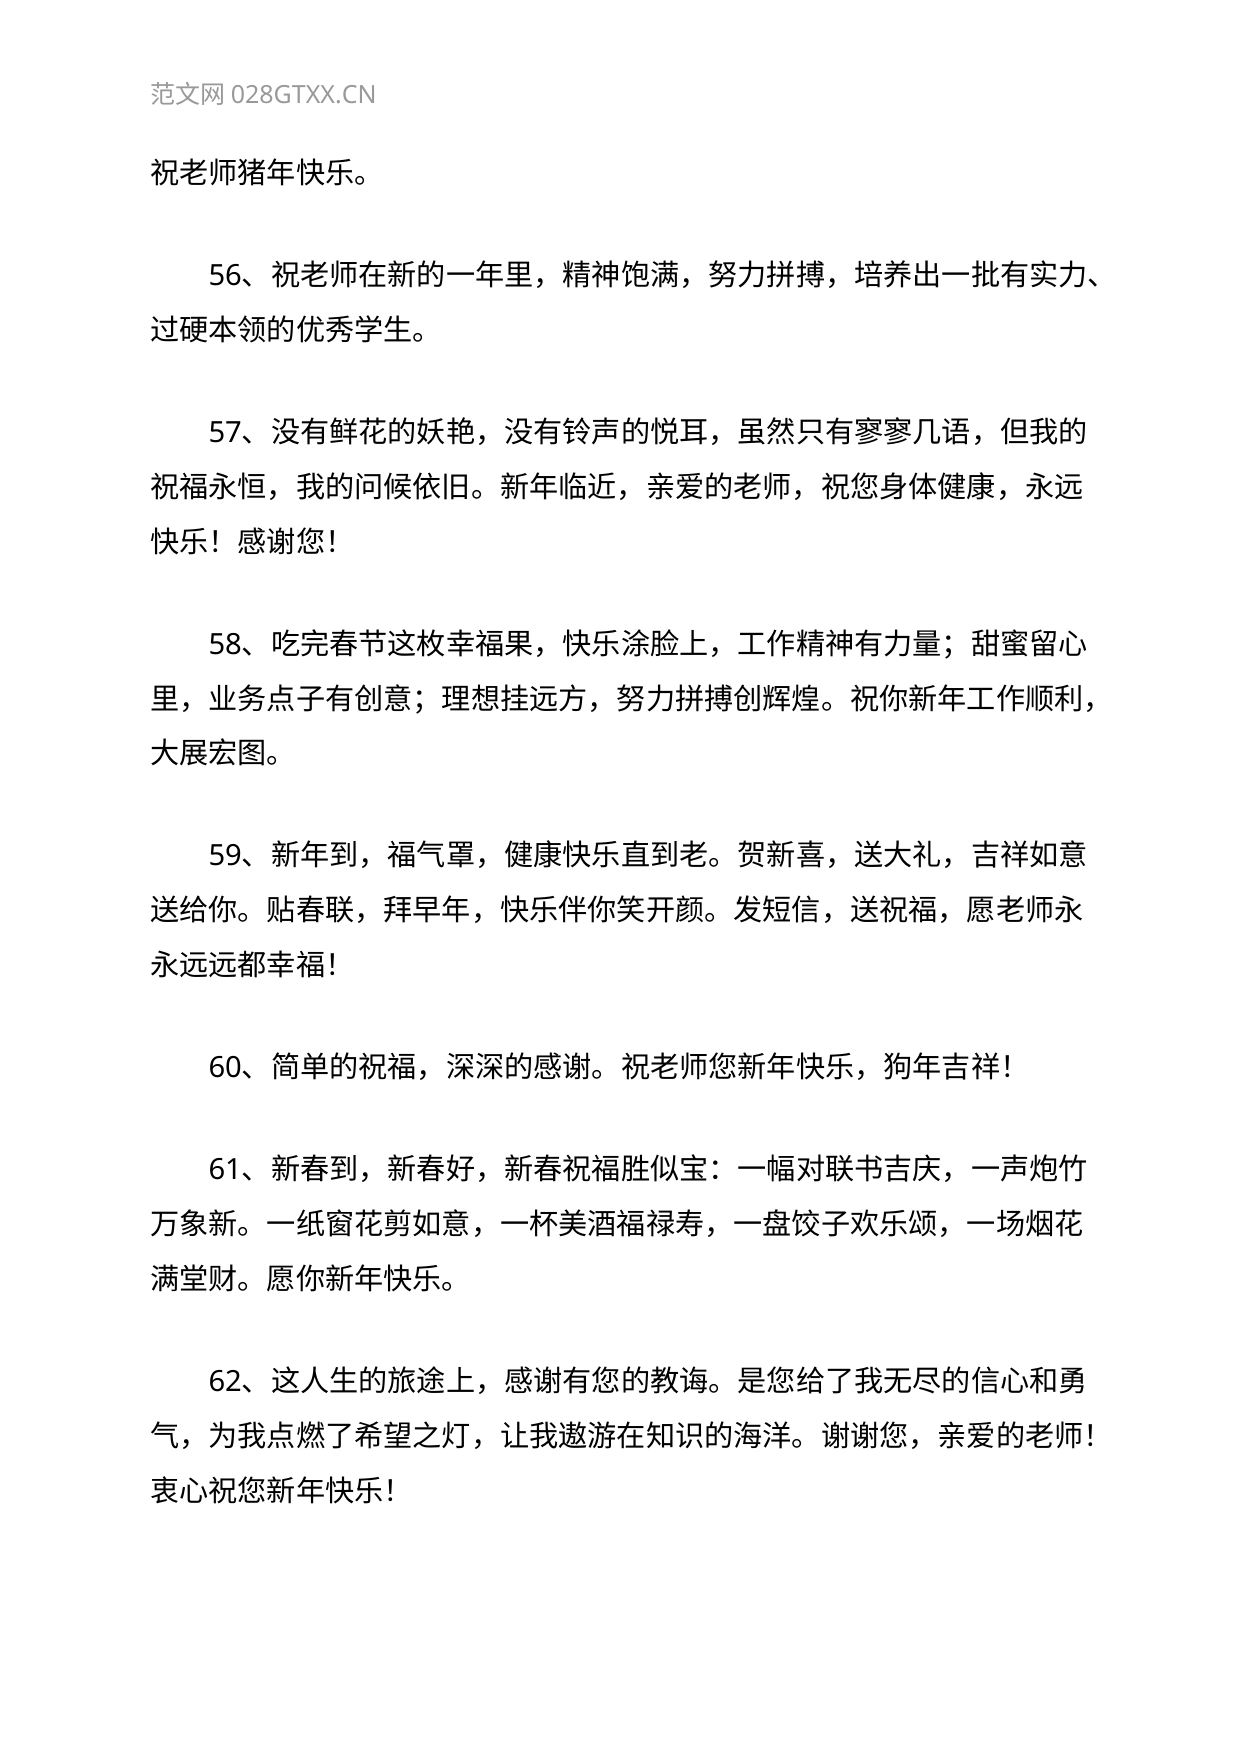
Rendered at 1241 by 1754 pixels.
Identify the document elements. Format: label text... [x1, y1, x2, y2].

text 56、祝老师在新的一年里，精神饱满，努力拼搏，培养出一批有实力、过硬本领的优秀学生。 [150, 252, 1090, 349]
text 60、简单的祝福，深深的感谢。祝老师您新年快乐，狗年吉祥！ [150, 1043, 1090, 1086]
text 59、新年到，福气罩，健康快乐直到老。贺新喜，送大礼，吉祥如意送给你。贴春联，拜早年，快乐伴你笑开颜。发短信，送祝福，愿老师永永远远都幸福！ [150, 832, 1090, 984]
text 57、没有鲜花的妖艳，没有铃声的悦耳，虽然只有寥寥几语，但我的祝福永恒，我的问候依旧。新年临近，亲爱的老师，祝您身体健康，永远快乐！感谢您！ [150, 408, 1090, 561]
text 58、吃完春节这枚幸福果，快乐涂脸上，工作精神有力量；甜蜜留心里，业务点子有创意；理想挂远方，努力拼搏创辉煌。祝你新年工作顺利，大展宏图。 [150, 620, 1090, 772]
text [150, 150, 1090, 192]
text 61、新春到，新春好，新春祝福胜似宝：一幅对联书吉庆，一声炮竹万象新。一纸窗花剪如意，一杯美酒福禄寿，一盘饺子欢乐颂，一场烟花满堂财。愿你新年快乐。 [150, 1146, 1090, 1298]
text 62、这人生的旅途上，感谢有您的教诲。是您给了我无尽的信心和勇气，为我点燃了希望之灯，让我遨游在知识的海洋。谢谢您，亲爱的老师！衷心祝您新年快乐！ [150, 1357, 1090, 1509]
